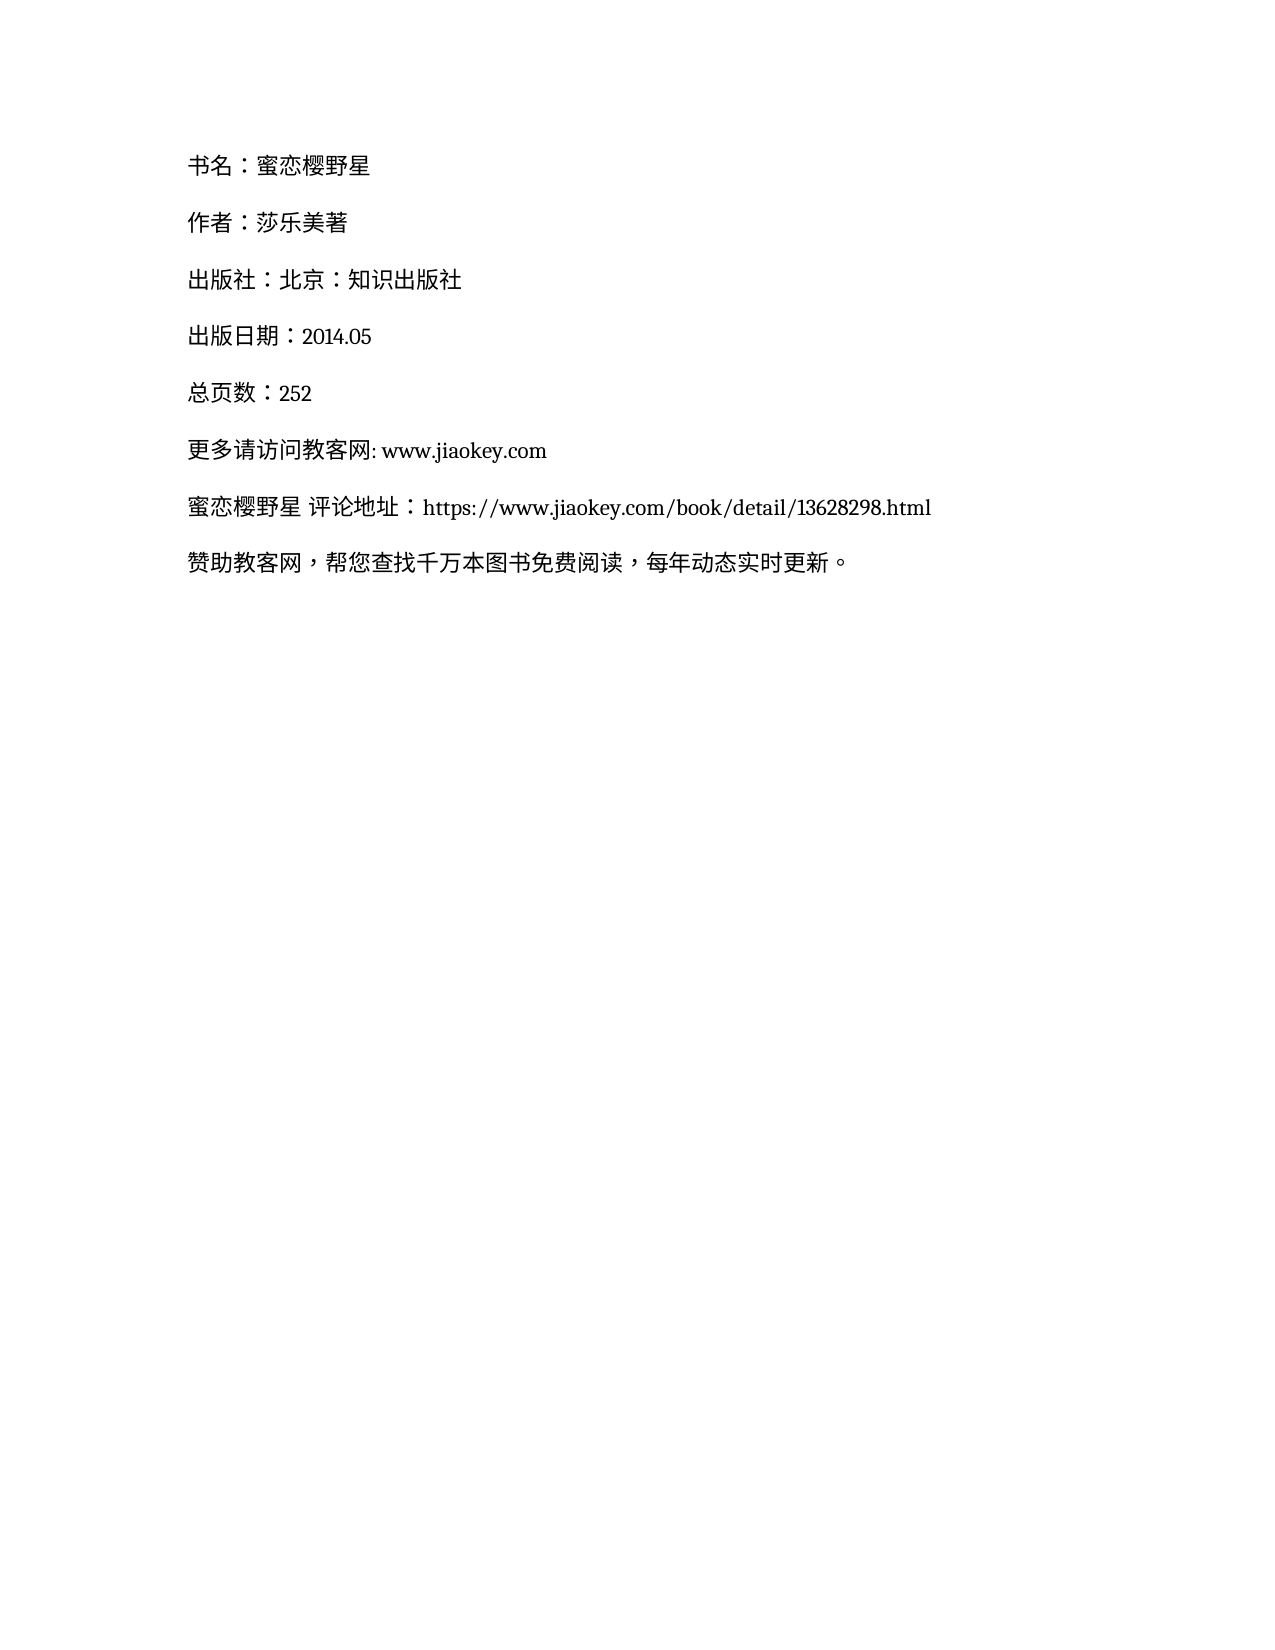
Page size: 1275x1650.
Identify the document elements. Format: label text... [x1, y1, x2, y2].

text 总页数：252 [187, 377, 1087, 408]
text 作者：莎乐美著 [187, 207, 1087, 238]
text 更多请访问教客网: www.jiaokey.com [187, 434, 1087, 465]
text 出版日期：2014.05 [187, 320, 1087, 352]
text 蜜恋樱野星 评论地址：https://www.jiaokey.com/book/detail/13628298.html [187, 491, 1087, 522]
text 书名：蜜恋樱野星 [187, 150, 1087, 181]
text 出版社：北京：知识出版社 [187, 263, 1087, 295]
text 赞助教客网，帮您查找千万本图书免费阅读，每年动态实时更新。 [187, 547, 1087, 579]
